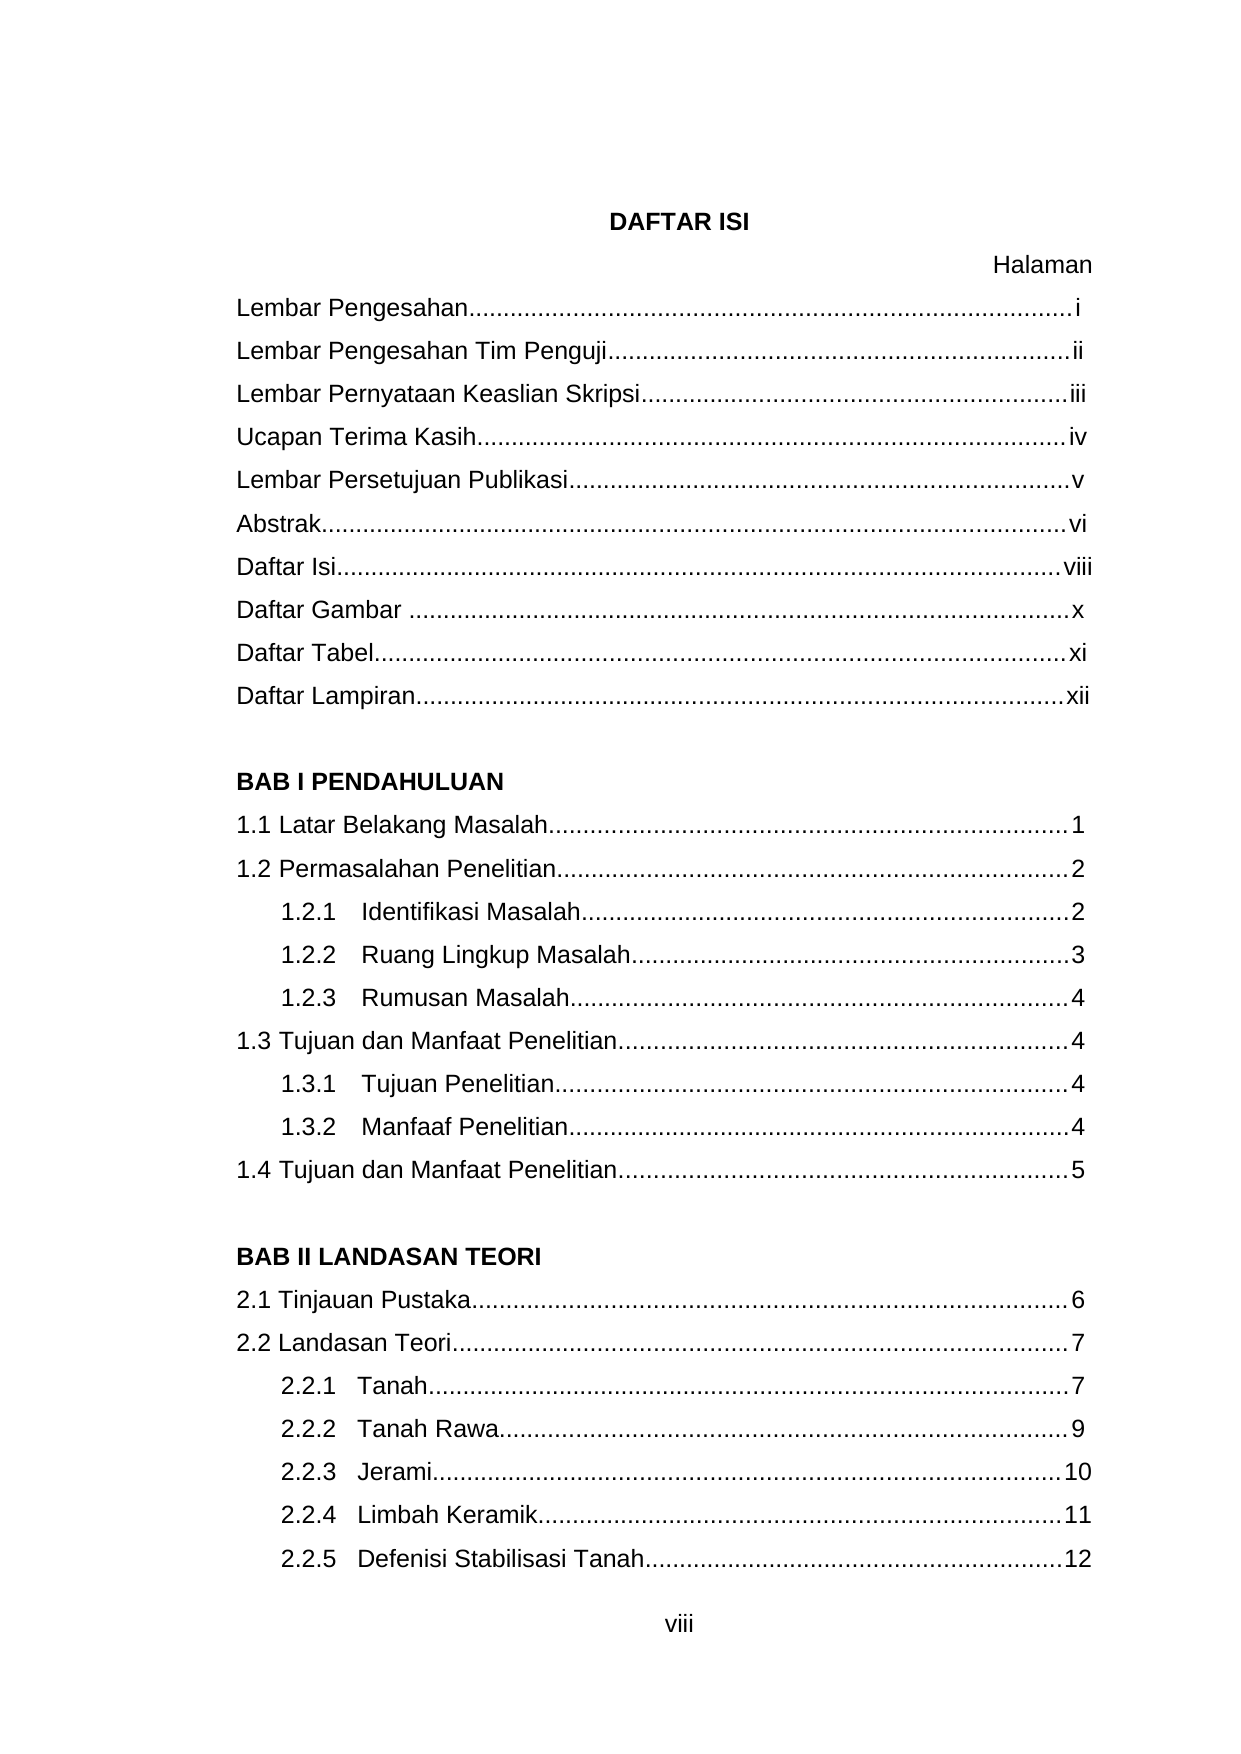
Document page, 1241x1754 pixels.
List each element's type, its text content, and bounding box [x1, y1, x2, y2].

list 2.2.4 Limbah Keramik 11 [281, 1501, 1122, 1529]
text Lembar Pengesahan i [236, 293, 1122, 322]
text Lembar Persetujuan Publikasi v [236, 466, 1122, 494]
list 2.2.1 Tanah 7 [281, 1371, 1122, 1400]
list 2.1 Tinjauan Pustaka 6 [236, 1285, 1122, 1314]
list Identifikasi Masalah 2 [281, 897, 1122, 926]
list Tujuan dan Manfaat Penelitian 4 [236, 1026, 1122, 1055]
list 2.2.2 Tanah Rawa 9 [281, 1414, 1122, 1443]
list BAB II LANDASAN TEORI [236, 1242, 1122, 1271]
text Daftar Isi viii [236, 552, 1122, 581]
list Latar Belakang Masalah 1 [236, 811, 1122, 839]
text Abstrak vi [236, 509, 1122, 537]
text Daftar Gambar x [236, 595, 1122, 624]
text Lembar Pernyataan Keaslian Skripsi iii [236, 379, 1122, 408]
list Manfaaf Penelitian 4 [281, 1112, 1122, 1141]
list Tujuan Penelitian 4 [281, 1069, 1122, 1098]
text Daftar Tabel xi [236, 638, 1122, 667]
list 2.2.5 Defenisi Stabilisasi Tanah 12 [281, 1544, 1122, 1572]
list 2.2.3 Jerami 10 [281, 1457, 1122, 1486]
list Rumusan Masalah 4 [281, 983, 1122, 1012]
text Ucapan Terima Kasih iv [236, 422, 1122, 451]
text Halaman [236, 250, 1093, 279]
text DAFTAR ISI [236, 207, 1122, 236]
list Ruang Lingkup Masalah 3 [281, 940, 1122, 969]
list Permasalahan Penelitian 2 [236, 854, 1122, 882]
text Daftar Lampiran xii [236, 681, 1122, 710]
text Lembar Pengesahan Tim Penguji ii [236, 336, 1122, 365]
list 2.2 Landasan Teori 7 [236, 1328, 1122, 1357]
list Tujuan dan Manfaat Penelitian 5 [236, 1156, 1122, 1184]
text BAB I PENDAHULUAN [236, 767, 1122, 796]
